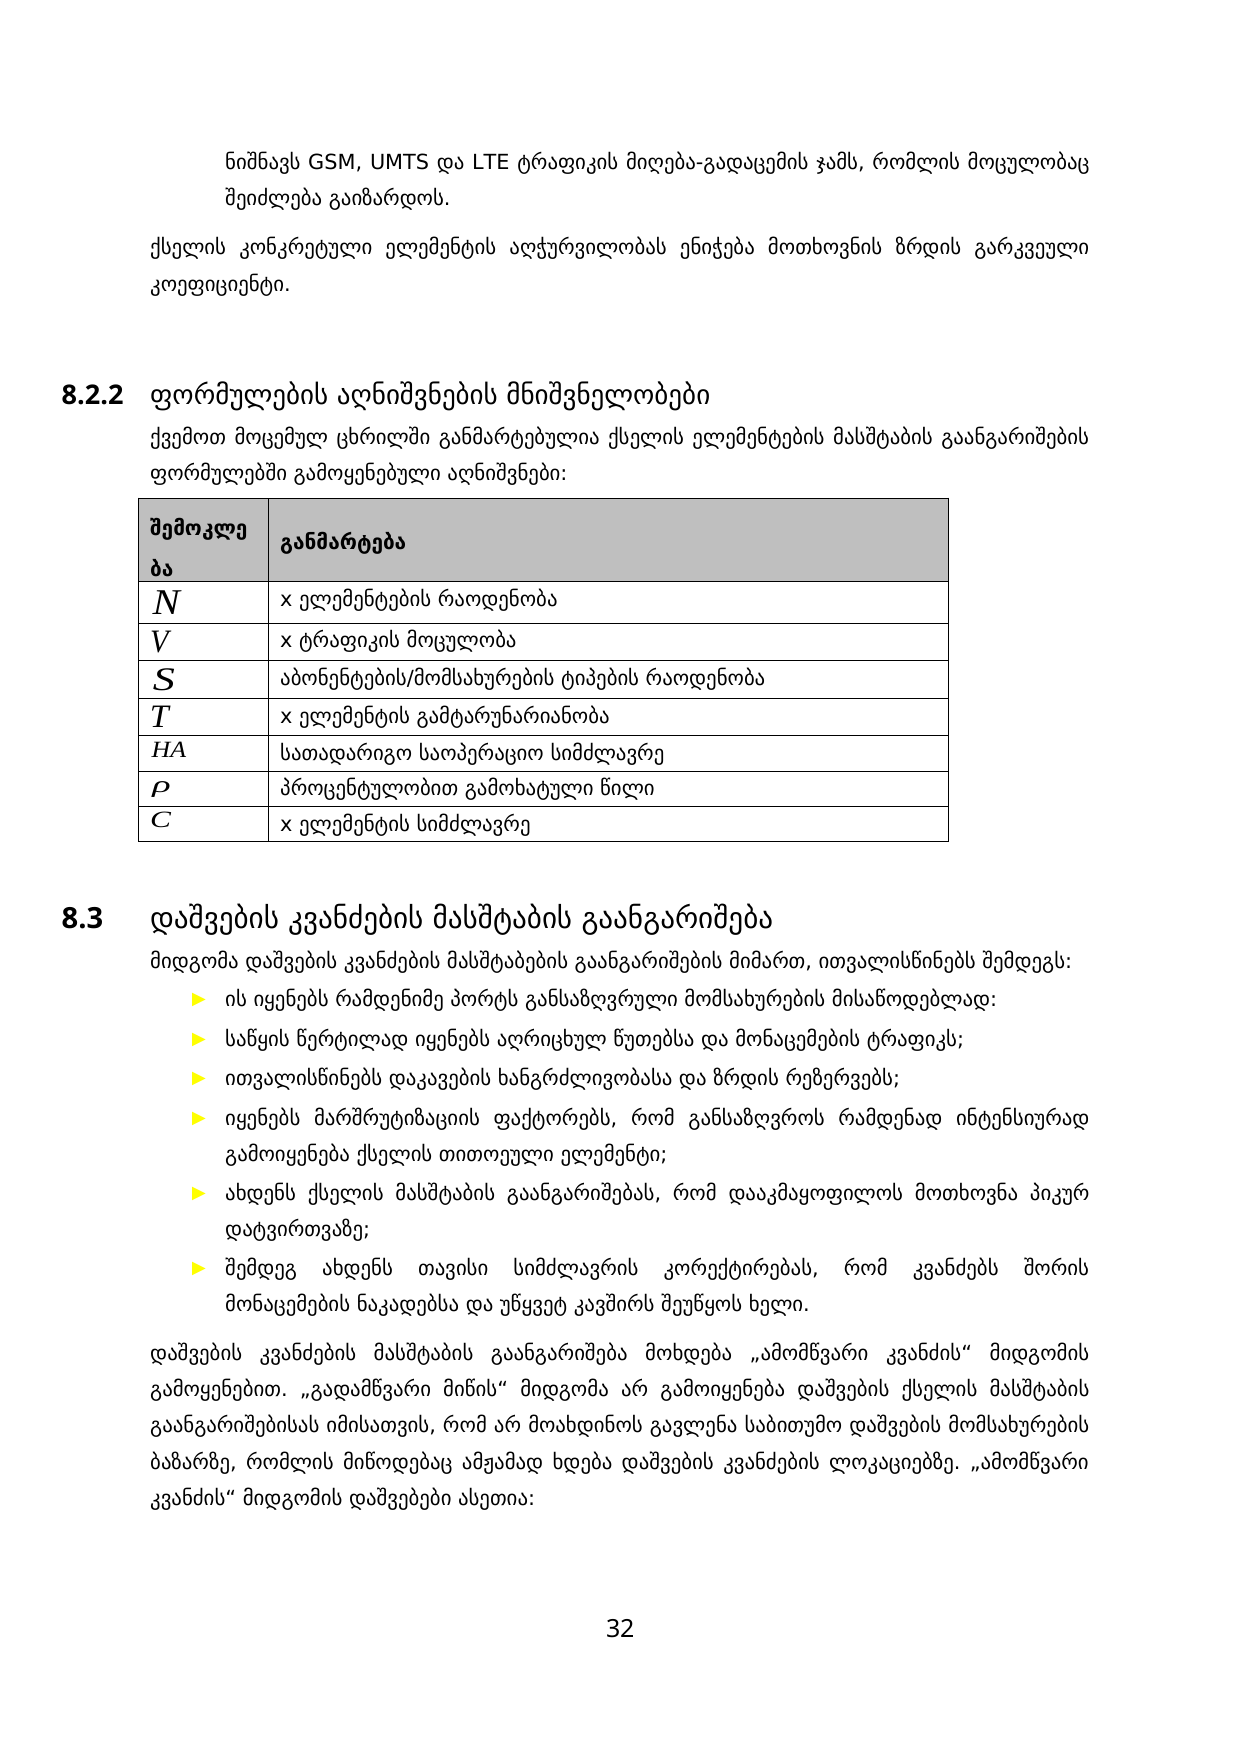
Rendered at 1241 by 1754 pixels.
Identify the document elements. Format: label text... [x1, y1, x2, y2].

table_cell [188, 582, 268, 623]
table_cell [176, 624, 268, 660]
table_cell [180, 661, 268, 698]
text მიდგომა დაშვების კვანძების მასშტაბების გაანგარიშების მიმართ, ითვალისწინებს შემდეგს: [150, 949, 1090, 973]
text ქსელის კონკრეტული ელემენტის აღჭურვილობას ენიჭება მოთხოვნის ზრდის გარკვეული კოეფიციენტი. [150, 235, 1090, 296]
list საწყის წერტილად იყენებს აღრიცხულ წუთებსა და მონაცემების ტრაფიკს; [187, 1025, 1090, 1051]
table_cell x ელემენტების რაოდენობა [269, 582, 948, 623]
table_cell x ელემენტის სიმძლავრე [269, 807, 948, 841]
table_cell [139, 699, 150, 735]
table_header განმარტება [269, 499, 948, 581]
list ის იყენებს რამდენიმე პორტს განსაზღვრული მომსახურების მისაწოდებლად: [187, 985, 1090, 1012]
list ახდენს ქსელის მასშტაბის გაანგარიშებას, რომ დააკმაყოფილოს მოთხოვნა პიკურ დატვირთვაზე; [187, 1179, 1090, 1241]
table_cell აბონენტების/მომსახურების ტიპების რაოდენობა [269, 661, 948, 698]
table_cell პროცენტულობით გამოხატული წილი [269, 772, 948, 806]
table_cell x ელემენტის გამტარუნარიანობა [269, 699, 948, 735]
table_cell [139, 661, 150, 698]
table_cell [139, 582, 150, 623]
text დაშვების კვანძების მასშტაბის გაანგარიშება მოხდება „ამომწვარი კვანძის“ მიდგომის გამოყენებით. „გადამწვარი მიწის“ მიდგომა არ გამოიყენება დაშვების ქსელის მასშტაბის გაანგარიშებისას იმისათვის, რომ არ მოახდინოს გავლენა საბითუმო დაშვების მომსახურების ბაზარზე, რომლის მიწოდებაც ამჟამად ხდება დაშვების კვანძების ლოკაციებზე. „ამომწვარი კვანძის“ მიდგომის დაშვებები ასეთია: [150, 1341, 1090, 1510]
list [187, 150, 1090, 211]
text ქვემოთ მოცემულ ცხრილში განმარტებულია ქსელის ელემენტების მასშტაბის გაანგარიშების ფორმულებში გამოყენებული აღნიშვნები: [150, 425, 1090, 486]
table_cell სათადარიგო საოპერაციო სიმძლავრე [269, 736, 948, 771]
subtitle დაშვების კვანძების მასშტაბის გაანგარიშება [61, 897, 1090, 937]
table_cell [176, 699, 268, 735]
list შემდეგ ახდენს თავისი სიმძლავრის კორექტირებას, რომ კვანძებს შორის მონაცემების ნაკადებსა და უწყვეტ კავშირს შეუწყოს ხელი. [187, 1253, 1090, 1316]
table_cell [139, 624, 150, 660]
list იყენებს მარშრუტიზაციის ფაქტორებს, რომ განსაზღვროს რამდენად ინტენსიურად გამოიყენება ქსელის თითოეული ელემენტი; [187, 1104, 1090, 1167]
table_cell [139, 807, 268, 841]
list ითვალისწინებს დაკავების ხანგრძლივობასა და ზრდის რეზერვებს; [187, 1064, 1090, 1091]
subtitle ფორმულების აღნიშვნების მნიშვნელობები [61, 376, 1090, 412]
table_header შემოკლება [139, 499, 268, 581]
table_cell [139, 736, 268, 771]
table_cell [139, 772, 268, 806]
table_cell x ტრაფიკის მოცულობა [269, 624, 948, 660]
